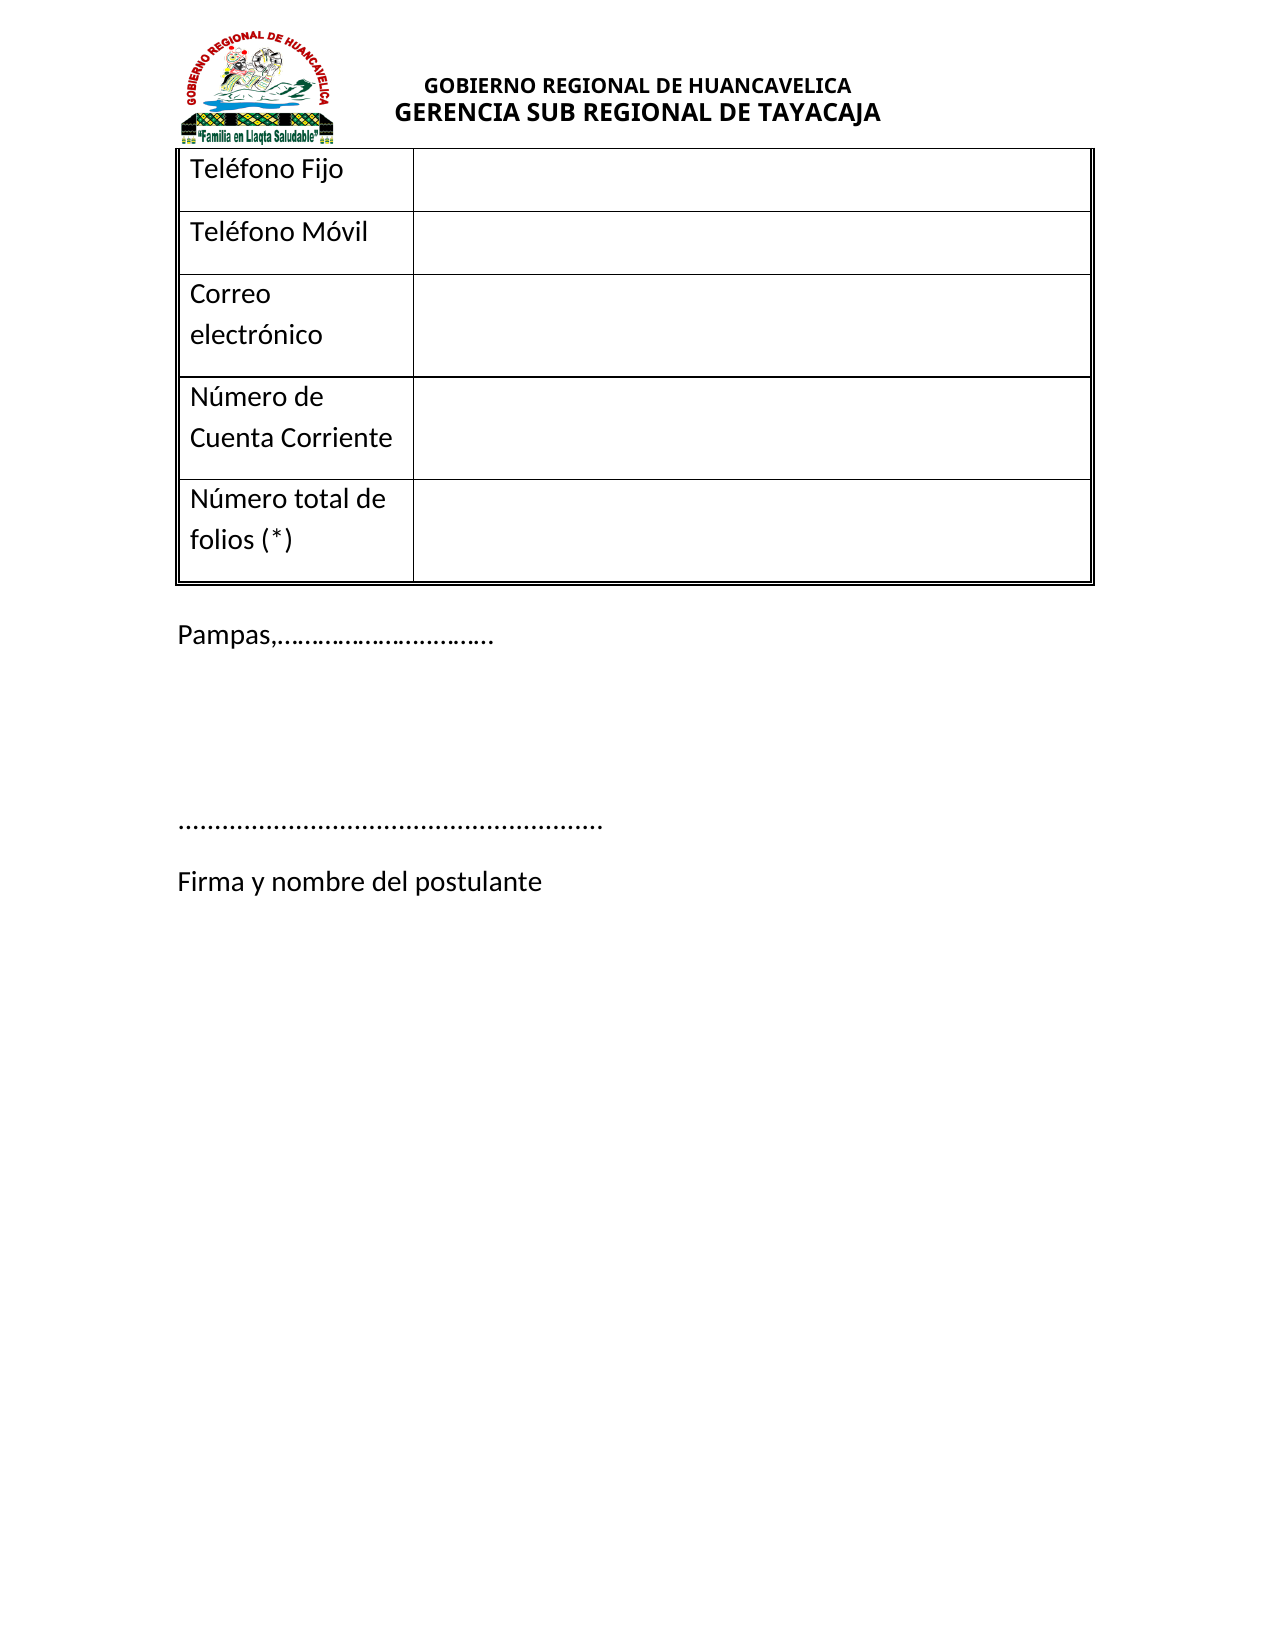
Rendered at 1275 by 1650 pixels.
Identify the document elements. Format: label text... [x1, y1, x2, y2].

table_cell [414, 212, 1090, 274]
table_cell Número total de folios (*) [180, 480, 413, 581]
text Pampas,…………………..……… [177, 616, 1098, 652]
table_cell Teléfono Móvil [180, 212, 413, 274]
table_header .......................................................... Firma y nombre del postulante [170, 740, 650, 923]
table_cell [414, 149, 1090, 211]
table_cell [414, 480, 1090, 581]
table_cell Número de Cuenta Corriente [180, 378, 413, 479]
table_cell Teléfono Fijo [180, 149, 413, 211]
picture [181, 31, 334, 145]
table_cell [414, 378, 1090, 479]
table_cell Correo electrónico [180, 275, 413, 376]
table_cell [414, 275, 1090, 376]
